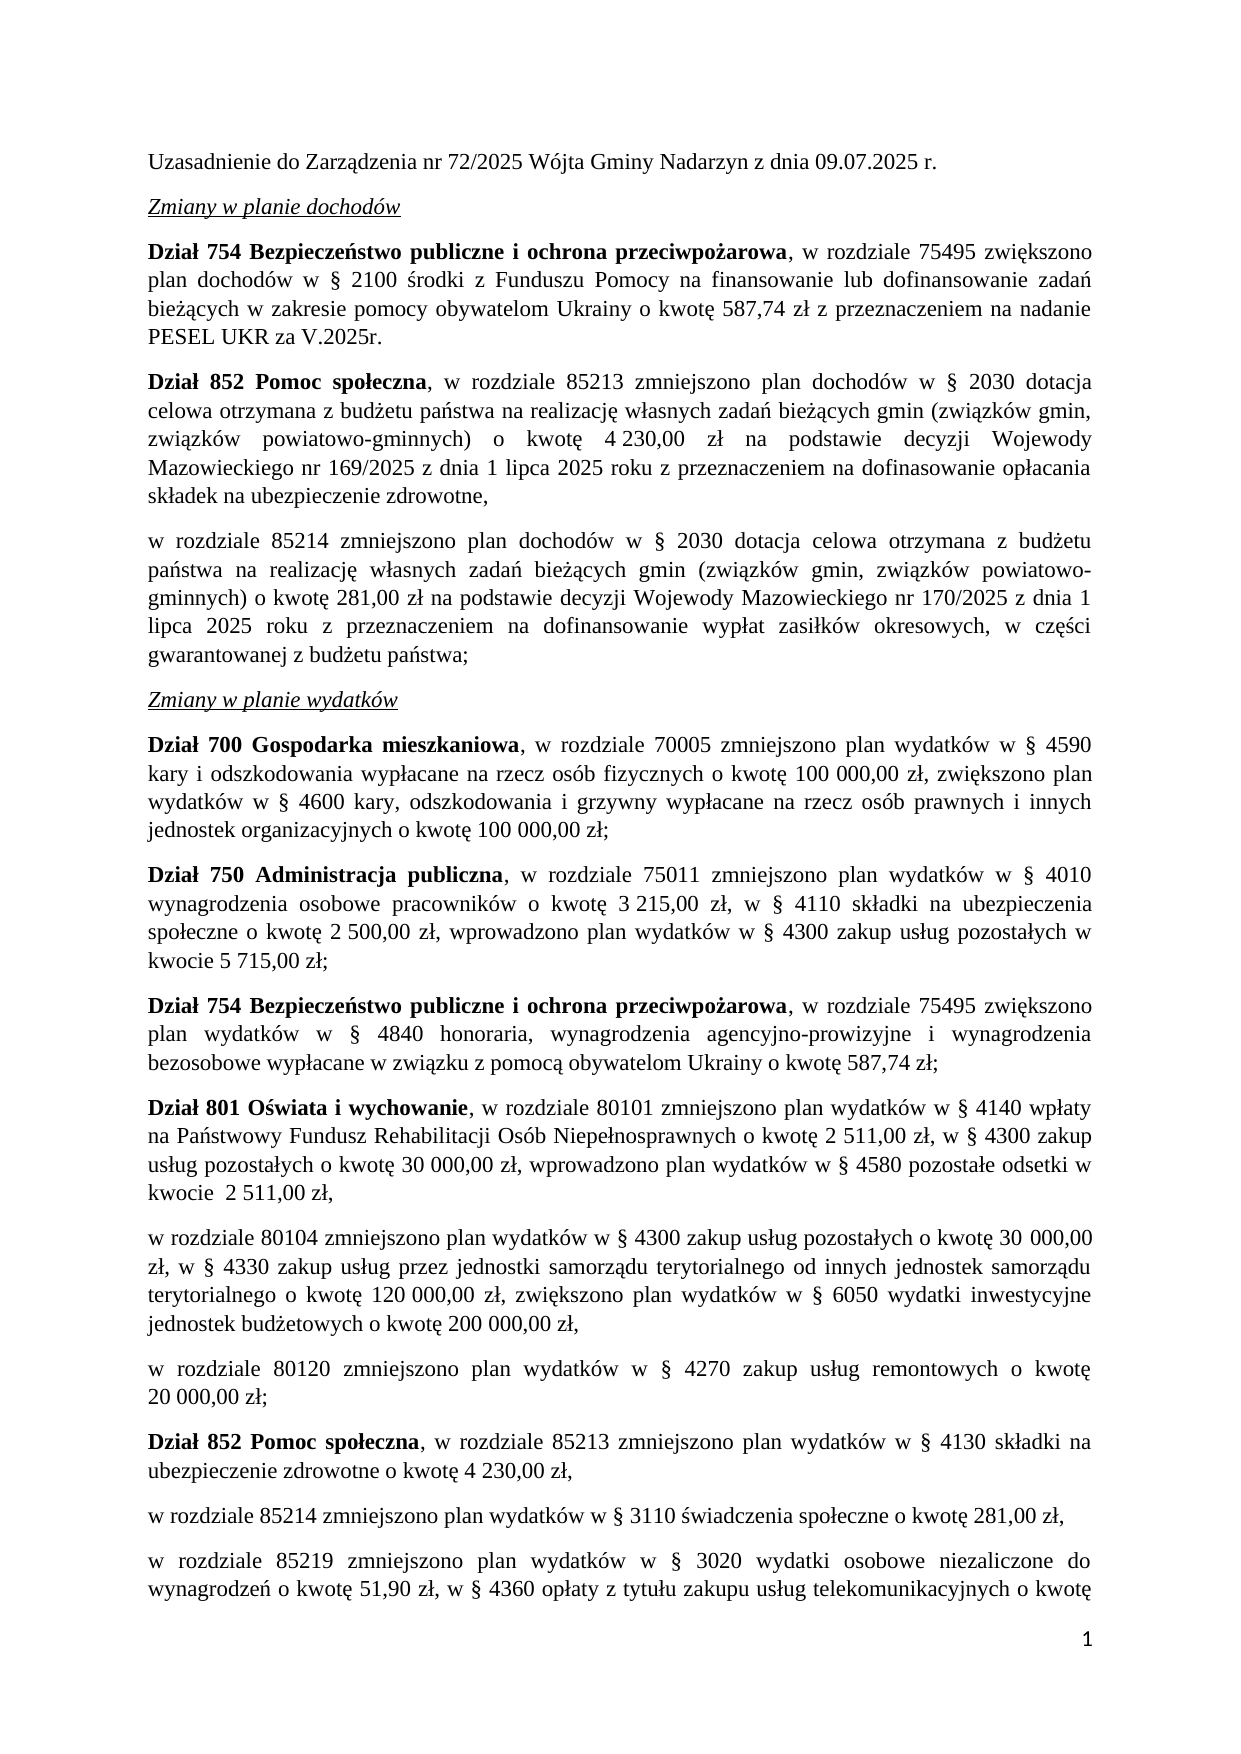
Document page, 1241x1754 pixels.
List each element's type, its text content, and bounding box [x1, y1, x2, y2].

text Dział 852 Pomoc społeczna, w rozdziale 85213 zmniejszono plan dochodów w § 2030 dotacja celowa otrzymana z budżetu państwa na realizację własnych zadań bieżących gmin (związków gmin, związków powiatowo-gminnych) o kwotę 4 230,00 zł na podstawie decyzji Wojewody Mazowieckiego nr 169/2025 z dnia 1 lipca 2025 roku z przeznaczeniem na dofinasowanie opłacania składek na ubezpieczenie zdrowotne, [148, 368, 1093, 508]
text w rozdziale 85214 zmniejszono plan wydatków w § 3110 świadczenia społeczne o kwotę 281,00 zł, [148, 1502, 1093, 1528]
text Zmiany w planie dochodów [148, 193, 1093, 219]
text Dział 700 Gospodarka mieszkaniowa, w rozdziale 70005 zmniejszono plan wydatków w § 4590 kary i odszkodowania wypłacane na rzecz osób fizycznych o kwotę 100 000,00 zł, zwiększono plan wydatków w § 4600 kary, odszkodowania i grzywny wypłacane na rzecz osób prawnych i innych jednostek organizacyjnych o kwotę 100 000,00 zł; [148, 731, 1093, 843]
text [148, 1547, 1093, 1602]
text Dział 750 Administracja publiczna, w rozdziale 75011 zmniejszono plan wydatków w § 4010 wynagrodzenia osobowe pracowników o kwotę 3 215,00 zł, w § 4110 składki na ubezpieczenia społeczne o kwotę 2 500,00 zł, wprowadzono plan wydatków w § 4300 zakup usług pozostałych w kwocie 5 715,00 zł; [148, 862, 1093, 973]
text w rozdziale 85214 zmniejszono plan dochodów w § 2030 dotacja celowa otrzymana z budżetu państwa na realizację własnych zadań bieżących gmin (związków gmin, związków powiatowo-gminnych) o kwotę 281,00 zł na podstawie decyzji Wojewody Mazowieckiego nr 170/2025 z dnia 1 lipca 2025 roku z przeznaczeniem na dofinansowanie wypłat zasiłków okresowych, w części gwarantowanej z budżetu państwa; [148, 527, 1093, 667]
text Zmiany w planie wydatków [148, 686, 1093, 712]
text Dział 754 Bezpieczeństwo publiczne i ochrona przeciwpożarowa, w rozdziale 75495 zwiększono plan wydatków w § 4840 honoraria, wynagrodzenia agencyjno-prowizyjne i wynagrodzenia bezosobowe wypłacane w związku z pomocą obywatelom Ukrainy o kwotę 587,74 zł; [148, 992, 1093, 1075]
text w rozdziale 80120 zmniejszono plan wydatków w § 4270 zakup usług remontowych o kwotę 20 000,00 zł; [148, 1355, 1093, 1409]
text Uzasadnienie do Zarządzenia nr 72/2025 Wójta Gminy Nadarzyn z dnia 09.07.2025 r. [148, 148, 1093, 174]
text Dział 852 Pomoc społeczna, w rozdziale 85213 zmniejszono plan wydatków w § 4130 składki na ubezpieczenie zdrowotne o kwotę 4 230,00 zł, [148, 1428, 1093, 1483]
text Dział 754 Bezpieczeństwo publiczne i ochrona przeciwpożarowa, w rozdziale 75495 zwiększono plan dochodów w § 2100 środki z Funduszu Pomocy na finansowanie lub dofinansowanie zadań bieżących w zakresie pomocy obywatelom Ukrainy o kwotę 587,74 zł z przeznaczeniem na nadanie PESEL UKR za V.2025r. [148, 238, 1093, 349]
text w rozdziale 80104 zmniejszono plan wydatków w § 4300 zakup usług pozostałych o kwotę 30 000,00 zł, w § 4330 zakup usług przez jednostki samorządu terytorialnego od innych jednostek samorządu terytorialnego o kwotę 120 000,00 zł, zwiększono plan wydatków w § 6050 wydatki inwestycyjne jednostek budżetowych o kwotę 200 000,00 zł, [148, 1224, 1093, 1336]
text Dział 801 Oświata i wychowanie, w rozdziale 80101 zmniejszono plan wydatków w § 4140 wpłaty na Państwowy Fundusz Rehabilitacji Osób Niepełnosprawnych o kwotę 2 511,00 zł, w § 4300 zakup usług pozostałych o kwotę 30 000,00 zł, wprowadzono plan wydatków w § 4580 pozostałe odsetki w kwocie 2 511,00 zł, [148, 1094, 1093, 1206]
